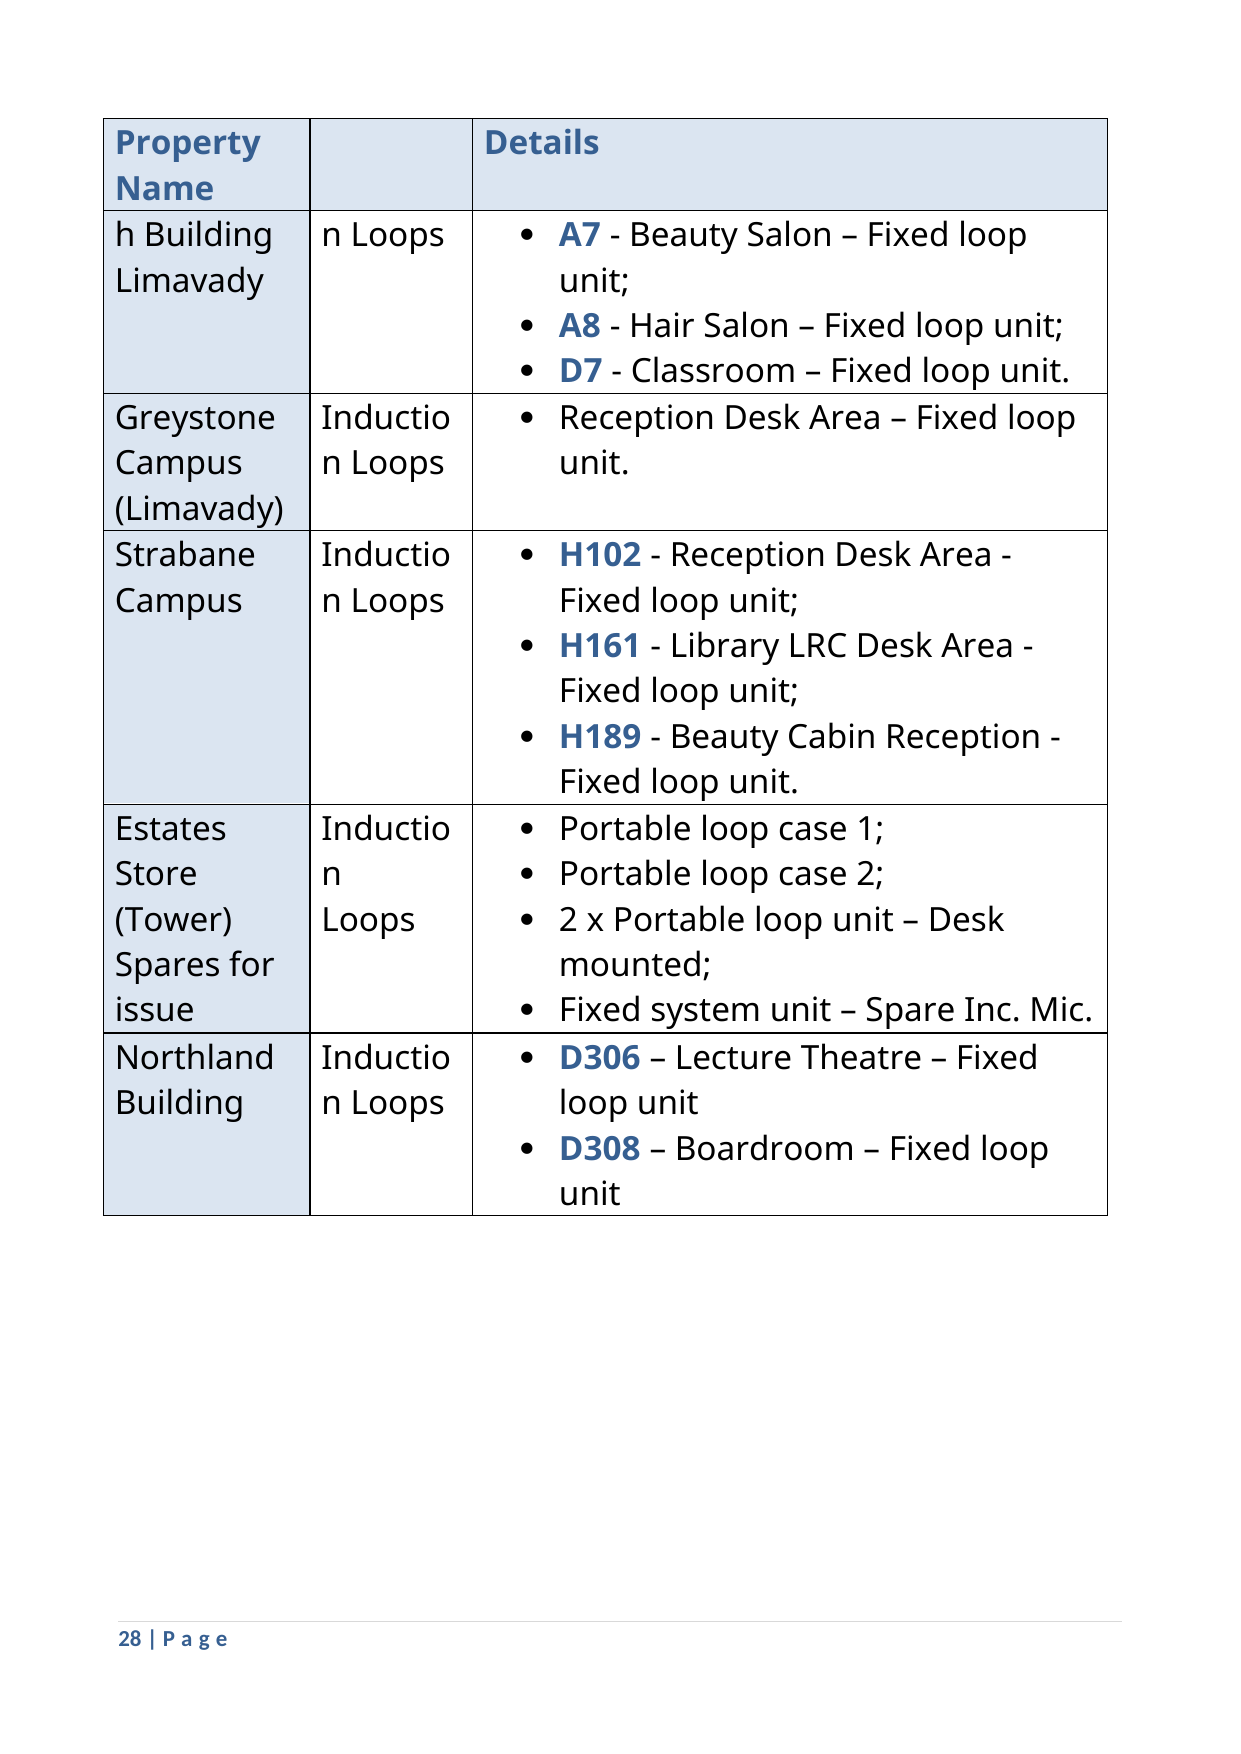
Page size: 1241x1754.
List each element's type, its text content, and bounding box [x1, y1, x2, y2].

table_cell H102 - Reception Desk Area - Fixed loop unit; H161 - Library LRC Desk Area - Fixed loop unit; H189 - Beauty Cabin Reception - Fixed loop unit. [473, 531, 1107, 803]
table_cell Estates Store (Tower) Spares for issue [104, 805, 309, 1032]
table_cell Strabane Campus [104, 531, 309, 803]
table_cell Northland Building [104, 1034, 309, 1215]
table_header Property Name [104, 119, 309, 210]
table_cell Reception Desk Area – Fixed loop unit. [473, 394, 1107, 530]
table_cell Greystone Campus (Limavady) [104, 394, 309, 530]
table_cell Induction Loops [311, 394, 472, 530]
table_cell Benevenagh Building Limavady [104, 211, 309, 393]
table_cell Induction Loops [311, 805, 472, 1032]
table_cell Portable loop case 1; Portable loop case 2; 2 x Portable loop unit – Desk mounted; Fixed system unit – Spare Inc. Mic. [473, 805, 1107, 1032]
table_cell D306 – Lecture Theatre – Fixed loop unit D308 – Boardroom – Fixed loop unit [473, 1034, 1107, 1215]
table_cell Induction Loops [311, 211, 472, 393]
table_cell Induction Loops [311, 531, 472, 803]
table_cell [473, 211, 1107, 393]
table_header [311, 119, 472, 210]
table_cell Induction Loops [311, 1034, 472, 1215]
table_header Details [473, 119, 1107, 210]
